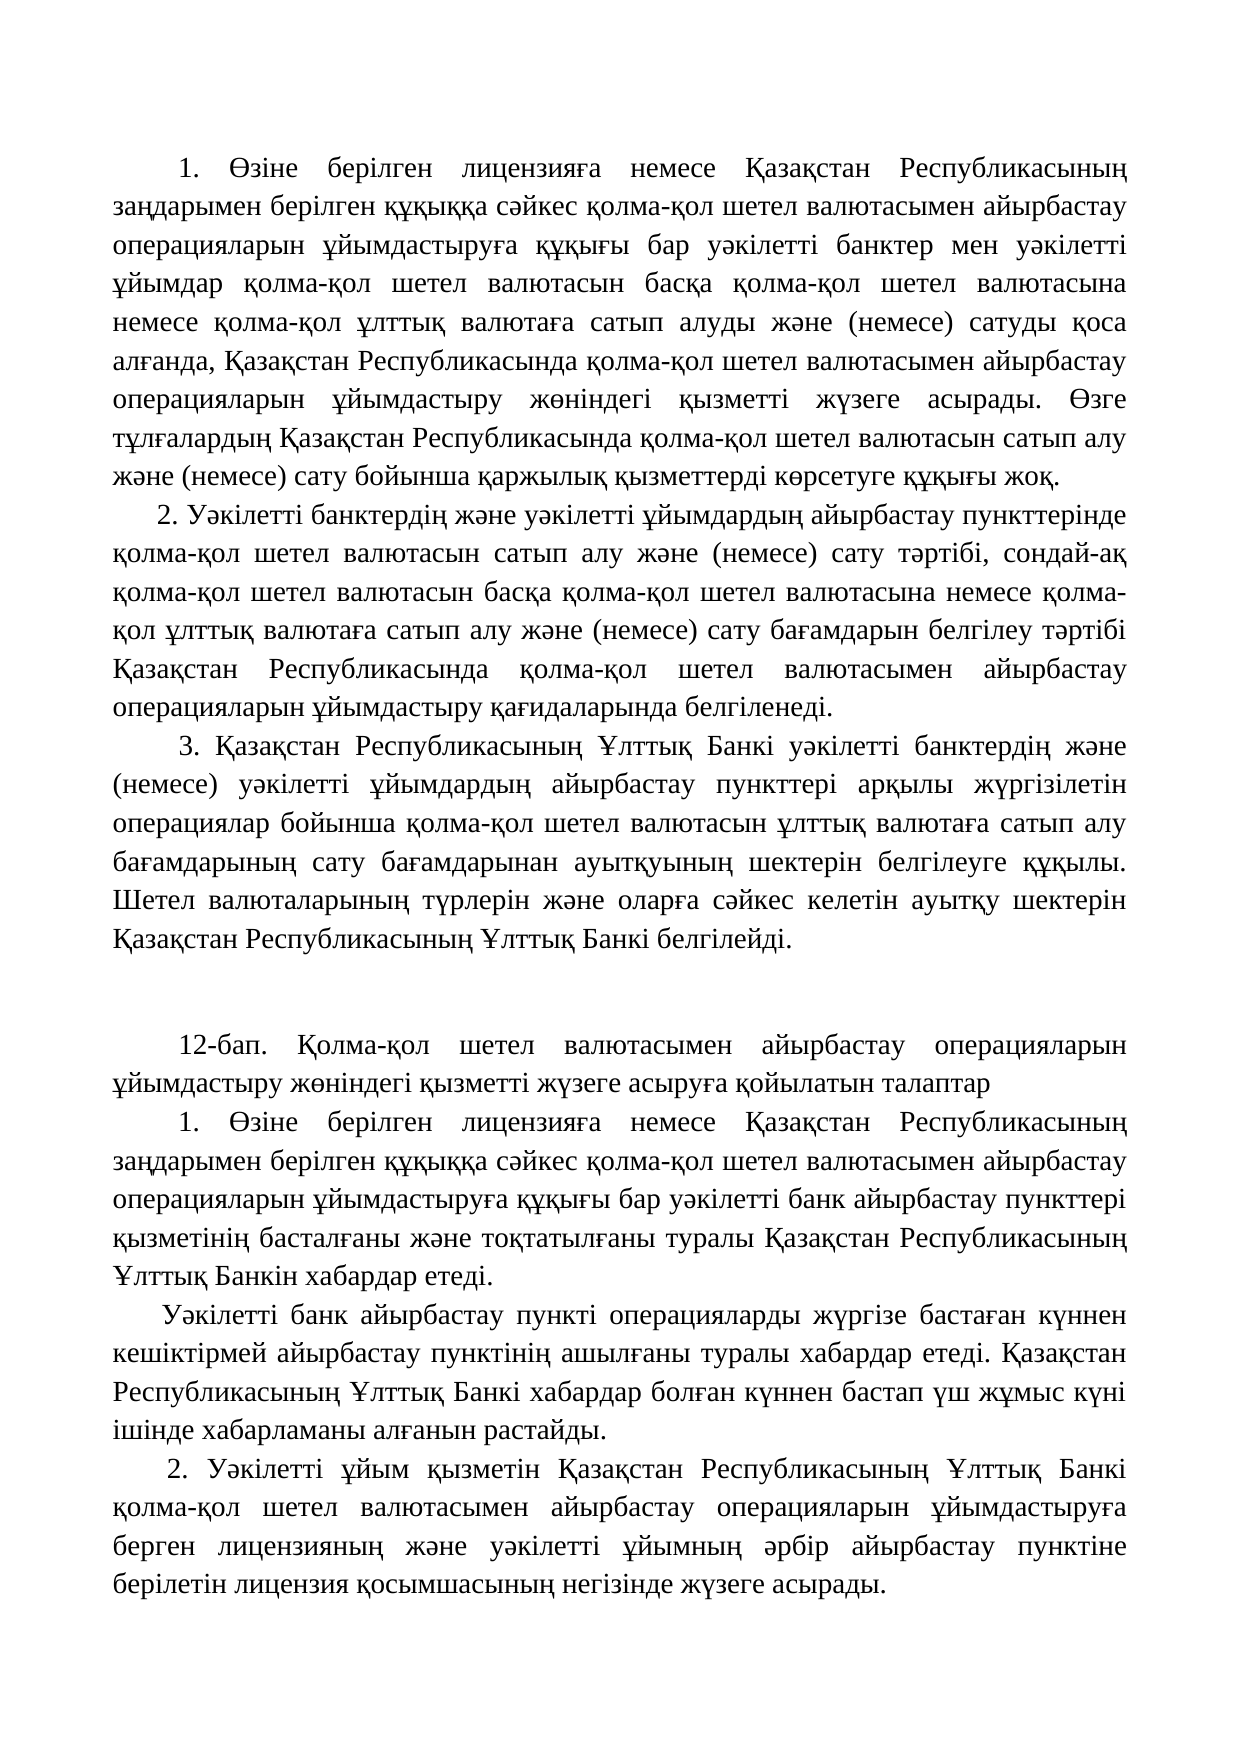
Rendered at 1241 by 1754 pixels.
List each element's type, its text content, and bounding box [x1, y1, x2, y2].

text 1. Өзіне берілген лицензияға немесе Қазақстан Республикасының заңдарымен берілген құқыққа сәйкес қолма-қол шетел валютасымен айырбастау операцияларын ұйымдастыруға құқығы бар уәкілетті банк айырбастау пункттері қызметінің басталғаны және тоқтатылғаны туралы Қазақстан Республикасының Ұлттық Банкін хабардар етеді. [112, 1104, 1128, 1292]
text 2. Уәкілетті ұйым қызметін Қазақстан Республикасының Ұлттық Банкі қолма-қол шетел валютасымен айырбастау операцияларын ұйымдастыруға берген лицензияның және уәкілетті ұйымның әрбір айырбастау пунктіне берілетін лицензия қосымшасының негізінде жүзеге асырады. [112, 1451, 1128, 1600]
text Уәкілетті банк айырбастау пункті операцияларды жүргізе бастаған күннен кешіктірмей айырбастау пунктінің ашылғаны туралы хабардар етеді. Қазақстан Республикасының Ұлттық Банкі хабардар болған күннен бастап үш жұмыс күні ішінде хабарламаны алғанын растайды. [112, 1297, 1128, 1446]
text 3. Қазақстан Республикасының Ұлттық Банкі уәкілетті банктердің және (немесе) уәкілетті ұйымдардың айырбастау пункттері арқылы жүргізілетін операциялар бойынша қолма-қол шетел валютасын ұлттық валютаға сатып алу бағамдарының сату бағамдарынан ауытқуының шектерін белгілеуге құқылы. Шетел валюталарының түрлерін және оларға сәйкес келетін ауытқу шектерін Қазақстан Республикасының Ұлттық Банкі белгілейді. [112, 728, 1128, 954]
text 2. Уәкілетті банктердің және уәкілетті ұйымдардың айырбастау пункттерінде қолма-қол шетел валютасын сатып алу және (немесе) сату тәртібі, сондай-ақ қолма-қол шетел валютасын басқа қолма-қол шетел валютасына немесе қолма-қол ұлттық валютаға сатып алу және (немесе) сату бағамдарын белгілеу тәртібі Қазақстан Республикасында қолма-қол шетел валютасымен айырбастау операцияларын ұйымдастыру қағидаларында белгіленеді. [112, 497, 1128, 723]
text 12-бап. Қолма-қол шетел валютасымен айырбастау операцияларын ұйымдастыру жөніндегі қызметті жүзеге асыруға қойылатын талаптар [112, 1027, 1128, 1099]
text 1. Өзіне берілген лицензияға немесе Қазақстан Республикасының заңдарымен берілген құқыққа сәйкес қолма-қол шетел валютасымен айырбастау операцияларын ұйымдастыруға құқығы бар уәкілетті банктер мен уәкілетті ұйымдар қолма-қол шетел валютасын басқа қолма-қол шетел валютасына немесе қолма-қол ұлттық валютаға сатып алуды және (немесе) сатуды қоса алғанда, Қазақстан Республикасында қолма-қол шетел валютасымен айырбастау операцияларын ұйымдастыру жөніндегі қызметті жүзеге асырады. Өзге тұлғалардың Қазақстан Республикасында қолма-қол шетел валютасын сатып алу және (немесе) сату бойынша қаржылық қызметтерді көрсетуге құқығы жоқ. [112, 150, 1128, 492]
